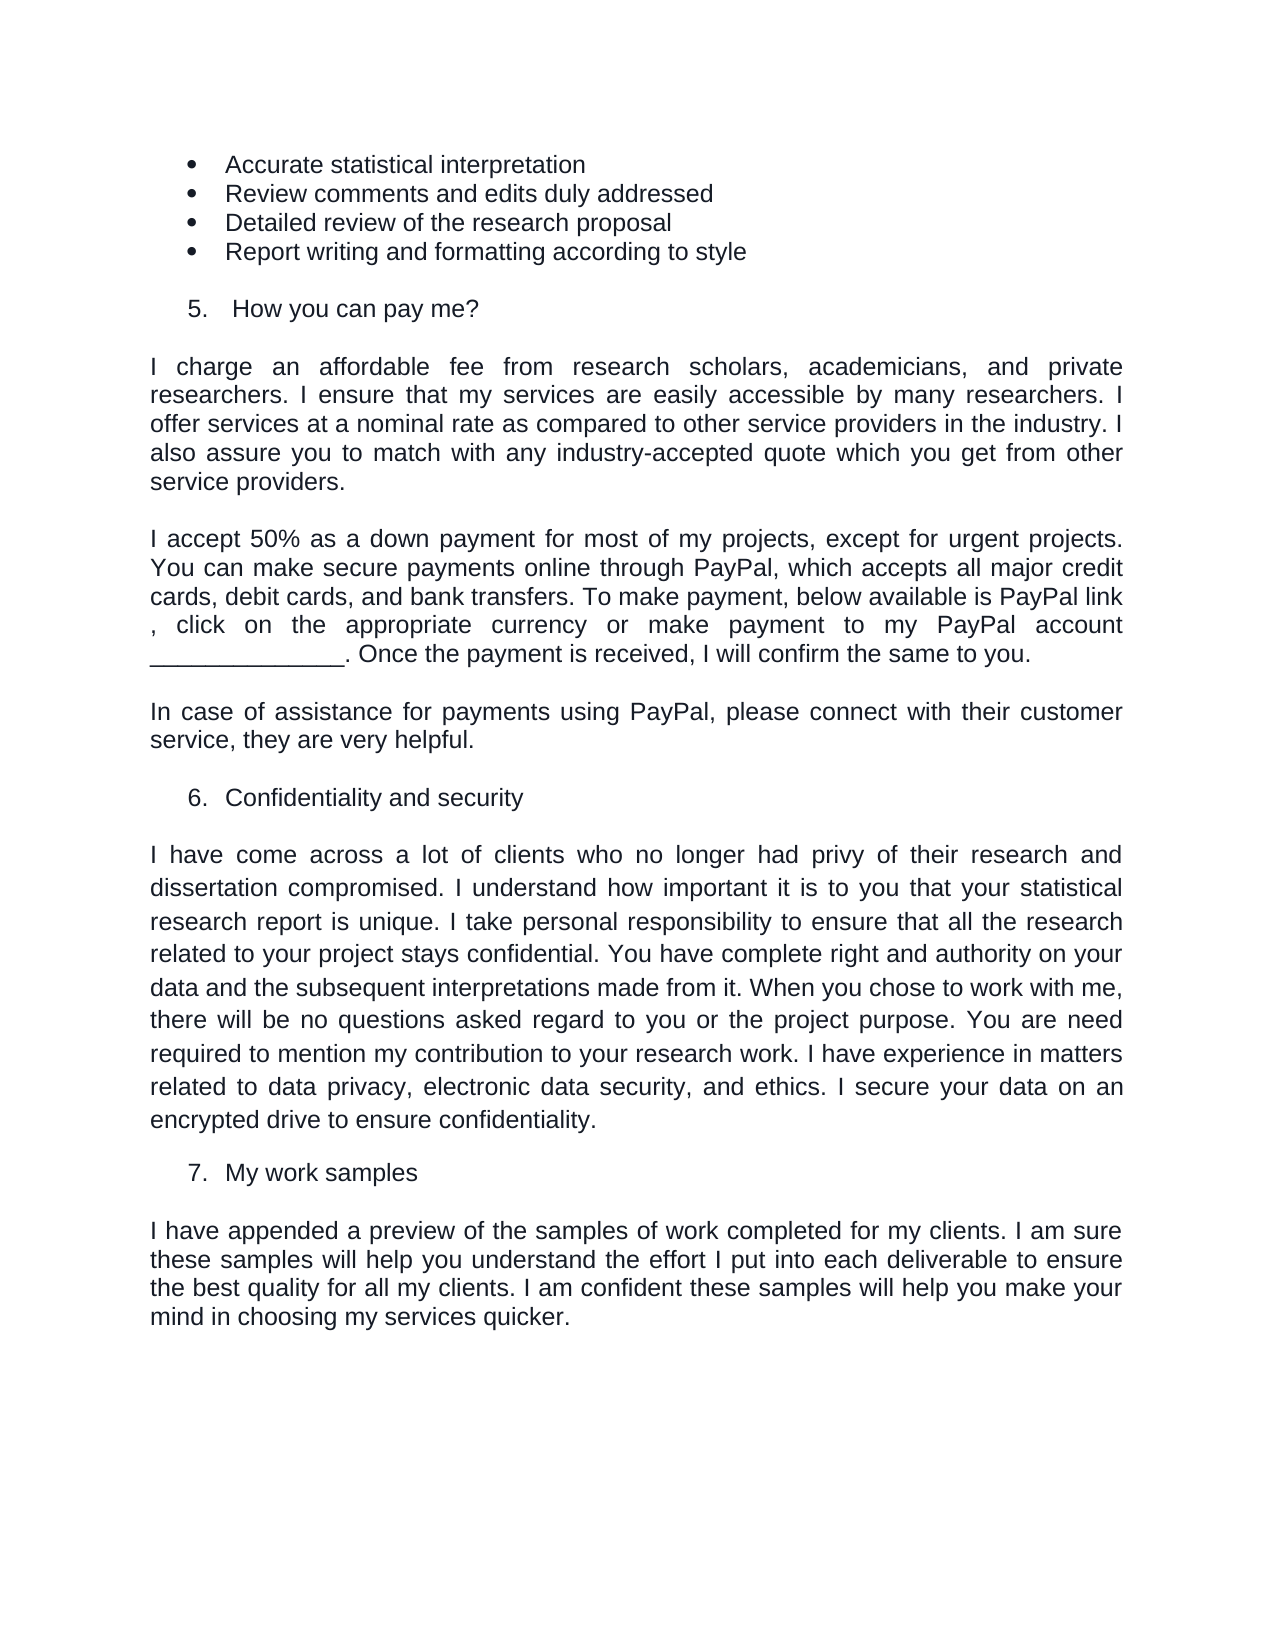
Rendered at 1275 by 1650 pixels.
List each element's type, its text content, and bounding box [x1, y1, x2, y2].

text I charge an affordable fee from research scholars, academicians, and private researchers. I ensure that my services are easily accessible by many researchers. I offer services at a nominal rate as compared to other service providers in the industry. I also assure you to match with any industry-accepted quote which you get from other service providers. [150, 352, 1125, 495]
list Confidentiality and security [187, 783, 1125, 812]
list My work samples [187, 1158, 1125, 1187]
list Accurate statistical interpretation [187, 150, 1125, 179]
list Review comments and edits duly addressed [187, 179, 1125, 208]
text I accept 50% as a down payment for most of my projects, except for urgent projects. You can make secure payments online through PayPal, which accepts all major credit cards, debit cards, and bank transfers. To make payment, below available is PayPal link , click on the appropriate currency or make payment to my PayPal account ______________. Once the payment is received, I will confirm the same to you. [150, 524, 1125, 668]
text I have appended a preview of the samples of work completed for my clients. I am sure these samples will help you understand the effort I put into each deliverable to ensure the best quality for all my clients. I am confident these samples will help you make your mind in choosing my services quicker. [150, 1216, 1125, 1331]
text I have come across a lot of clients who no longer had privy of their research and dissertation compromised. I understand how important it is to you that your statistical research report is unique. I take personal responsibility to ensure that all the research related to your project stays confidential. You have complete right and authority on your data and the subsequent interpretations made from it. When you chose to work with me, there will be no questions asked regard to you or the project purpose. You are need required to mention my contribution to your research work. I have experience in matters related to data privacy, electronic data security, and ethics. I secure your data on an encrypted drive to ensure confidentiality. [150, 840, 1125, 1133]
list How you can pay me? [187, 294, 1125, 323]
text In case of assistance for payments using PayPal, please connect with their customer service, they are very helpful. [150, 697, 1125, 754]
list Report writing and formatting according to style [187, 237, 1125, 265]
list Detailed review of the research proposal [187, 208, 1125, 237]
